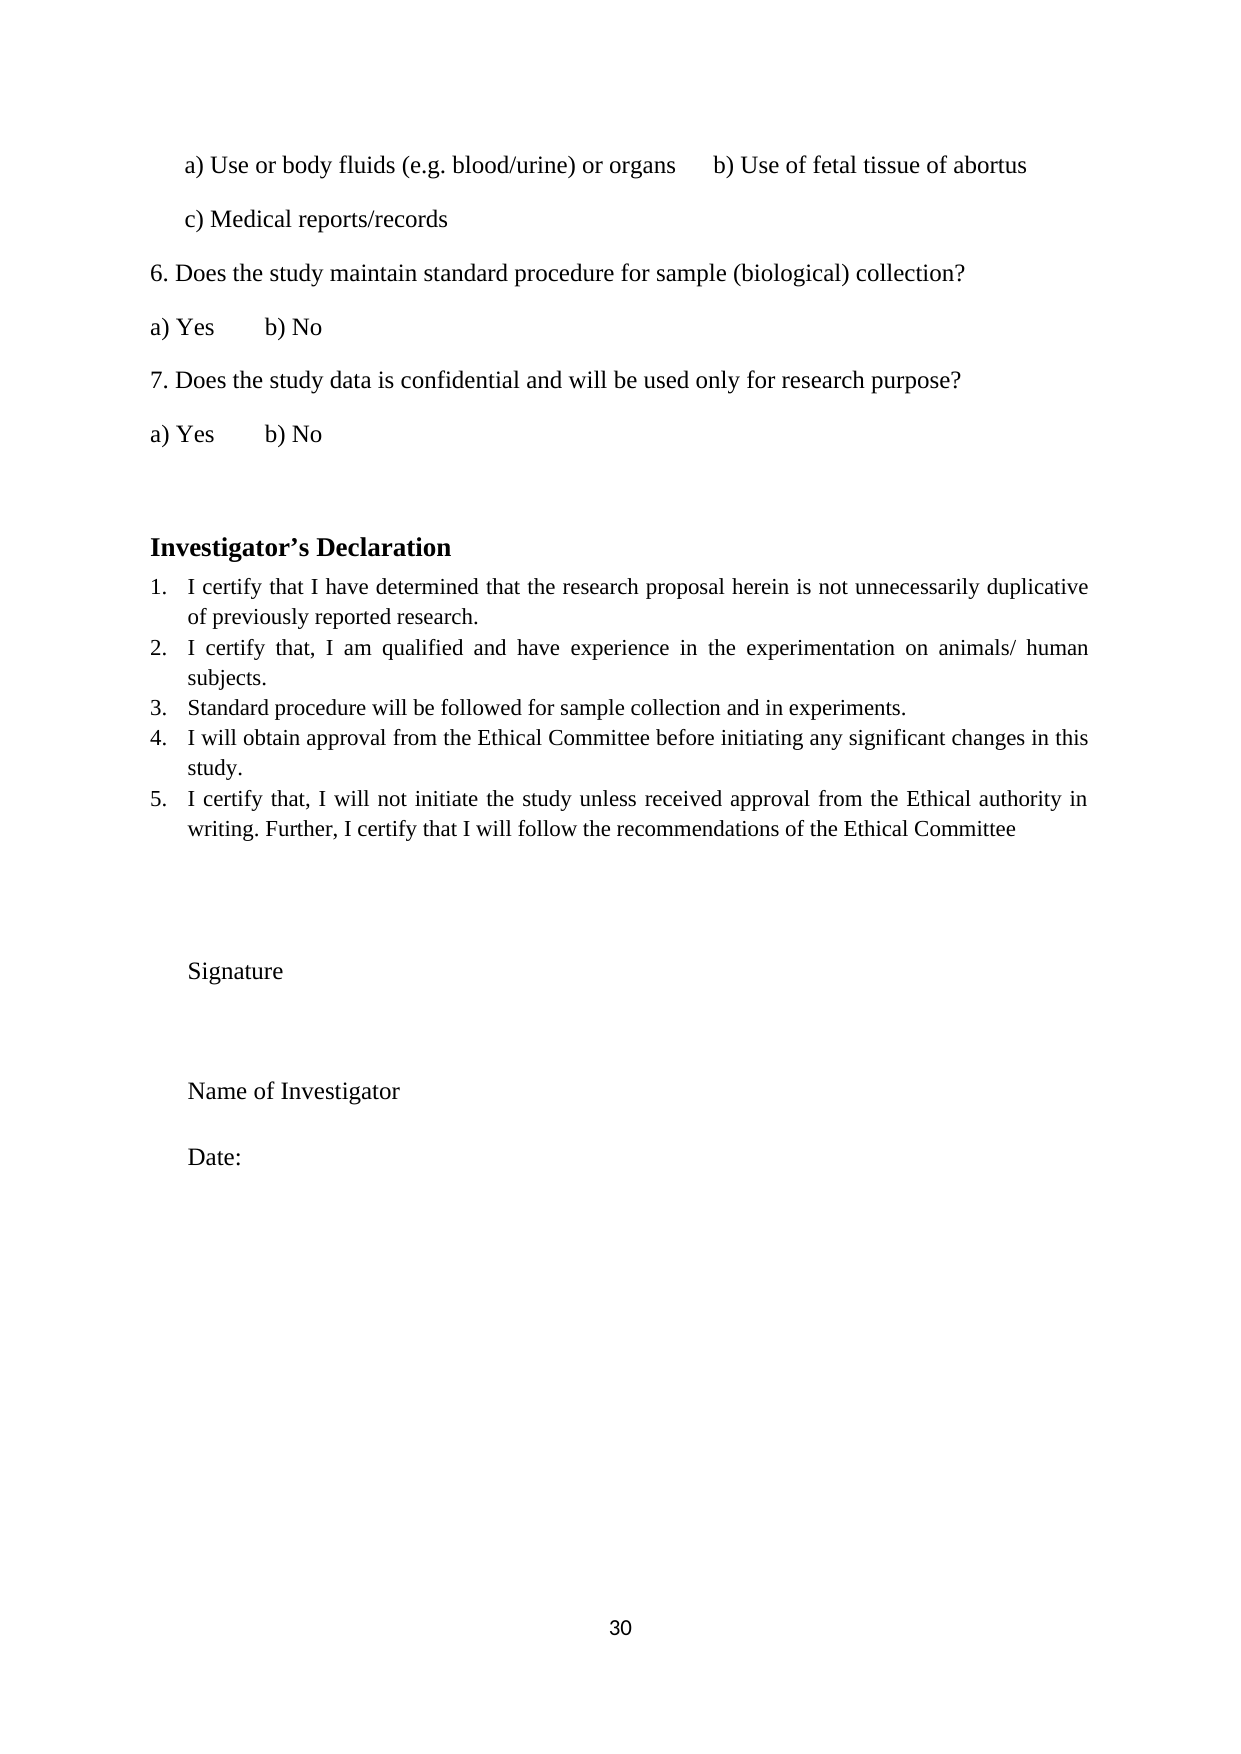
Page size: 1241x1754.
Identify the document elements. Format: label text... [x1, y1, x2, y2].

text a) Use or body fluids (e.g. blood/urine) or organs b) Use of fetal tissue of abortus [178, 150, 1090, 179]
list 1. I certify that I have determined that the research proposal herein is not unnecessarily duplicative of previously reported research. [150, 573, 1090, 630]
list 2. I certify that, I am qualified and have experience in the experimentation on animals/ human subjects. [150, 633, 1090, 690]
text Date: [187, 1142, 1090, 1171]
text c) Medical reports/records [178, 204, 1090, 233]
list 4. I will obtain approval from the Ethical Committee before initiating any significant changes in this study. [150, 724, 1090, 781]
list Signature [187, 956, 1090, 985]
text a) Yes b) No [150, 419, 1090, 448]
text 7. Does the study data is confidential and will be used only for research purpose? [150, 365, 1090, 394]
text a) Yes b) No [150, 312, 1090, 340]
list Name of Investigator [187, 1076, 1090, 1105]
list 3. Standard procedure will be followed for sample collection and in experiments. [150, 694, 1090, 720]
text 6. Does the study maintain standard procedure for sample (biological) collection? [150, 258, 1090, 286]
subtitle Investigator’s Declaration [150, 531, 1090, 562]
list 5. I certify that, I will not initiate the study unless received approval from the Ethical authority in writing. Further, I certify that I will follow the recommendations of the Ethical Committee [150, 784, 1090, 841]
